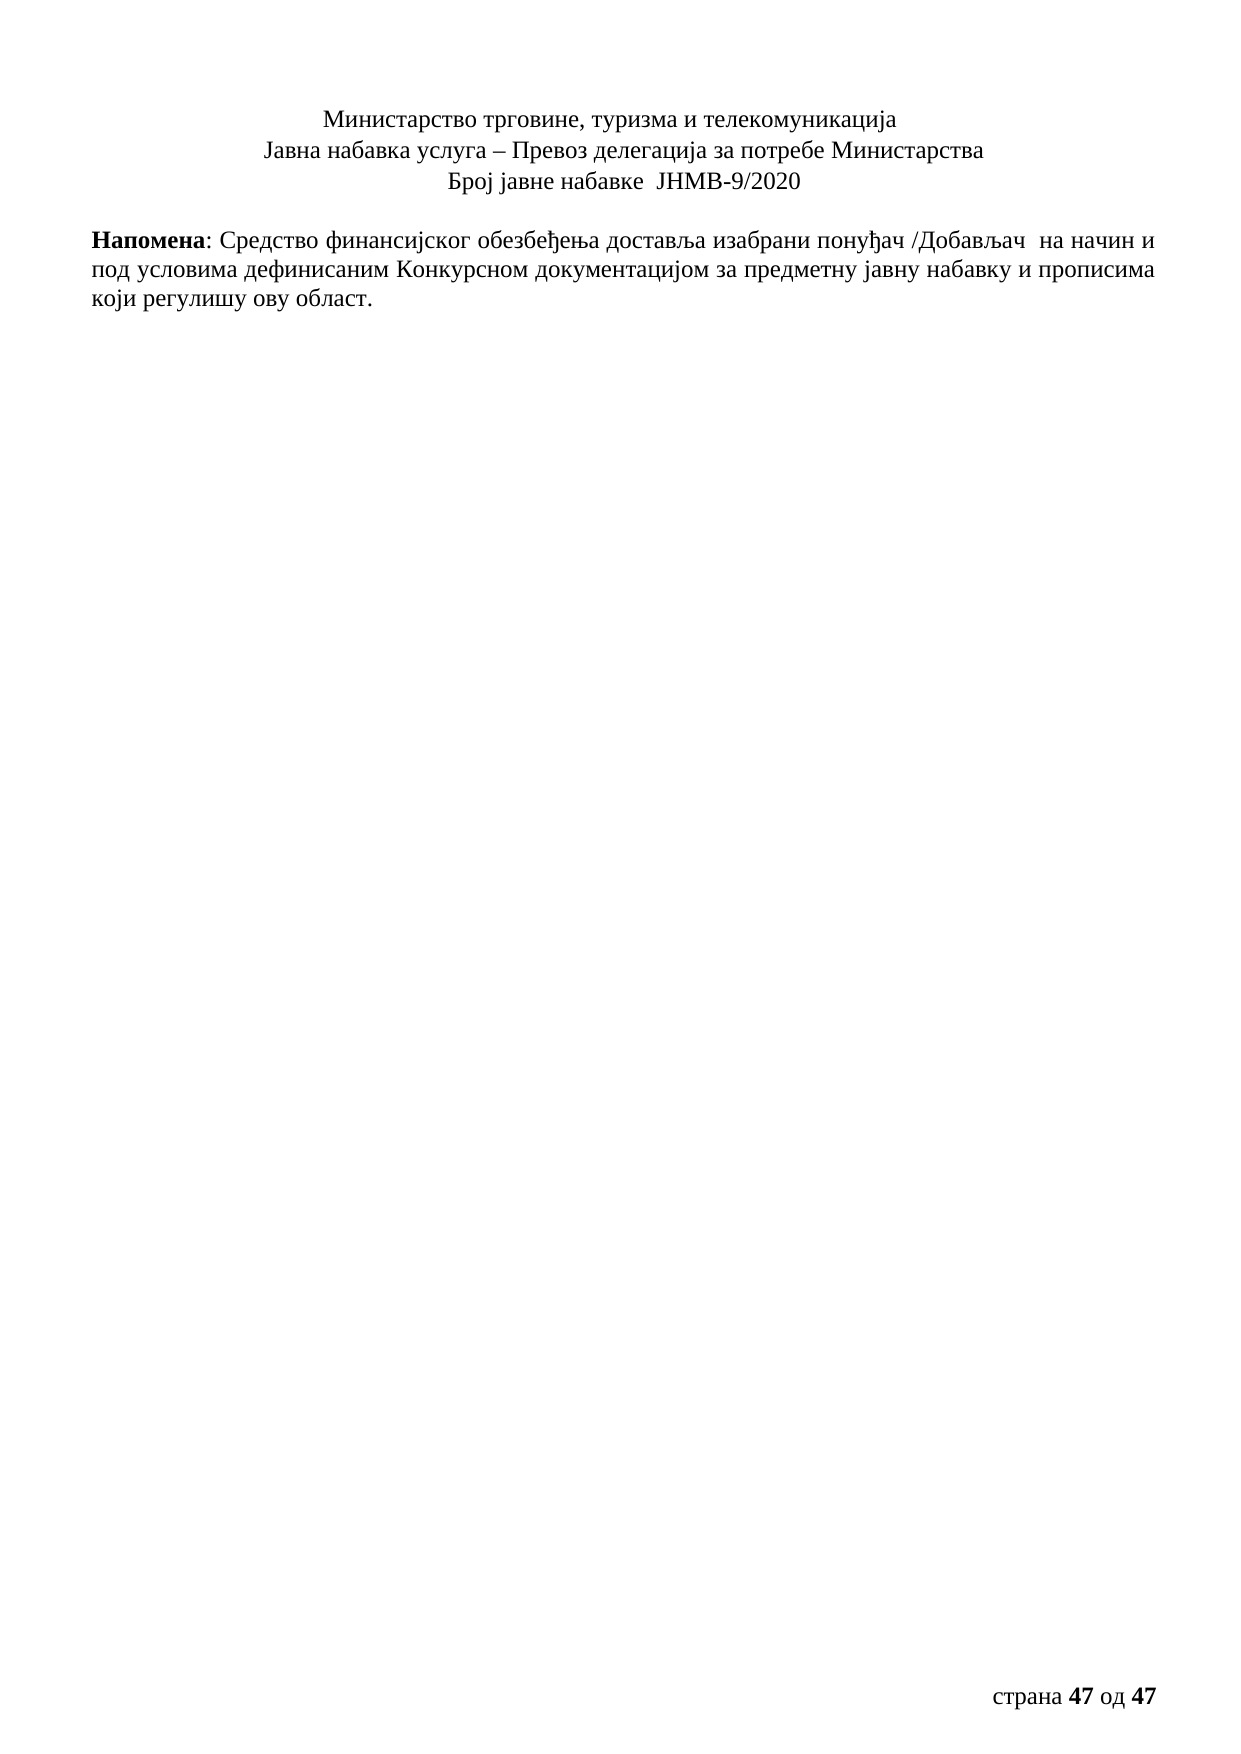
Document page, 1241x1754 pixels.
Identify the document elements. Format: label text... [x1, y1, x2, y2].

text Напомена: Средство финансијског обезбеђења доставља изабрани понуђач /Добављач на начин и под условима дефинисаним Конкурсном документацијом за предметну јавну набавку и прописима који регулишу ову област. [91, 226, 1156, 312]
